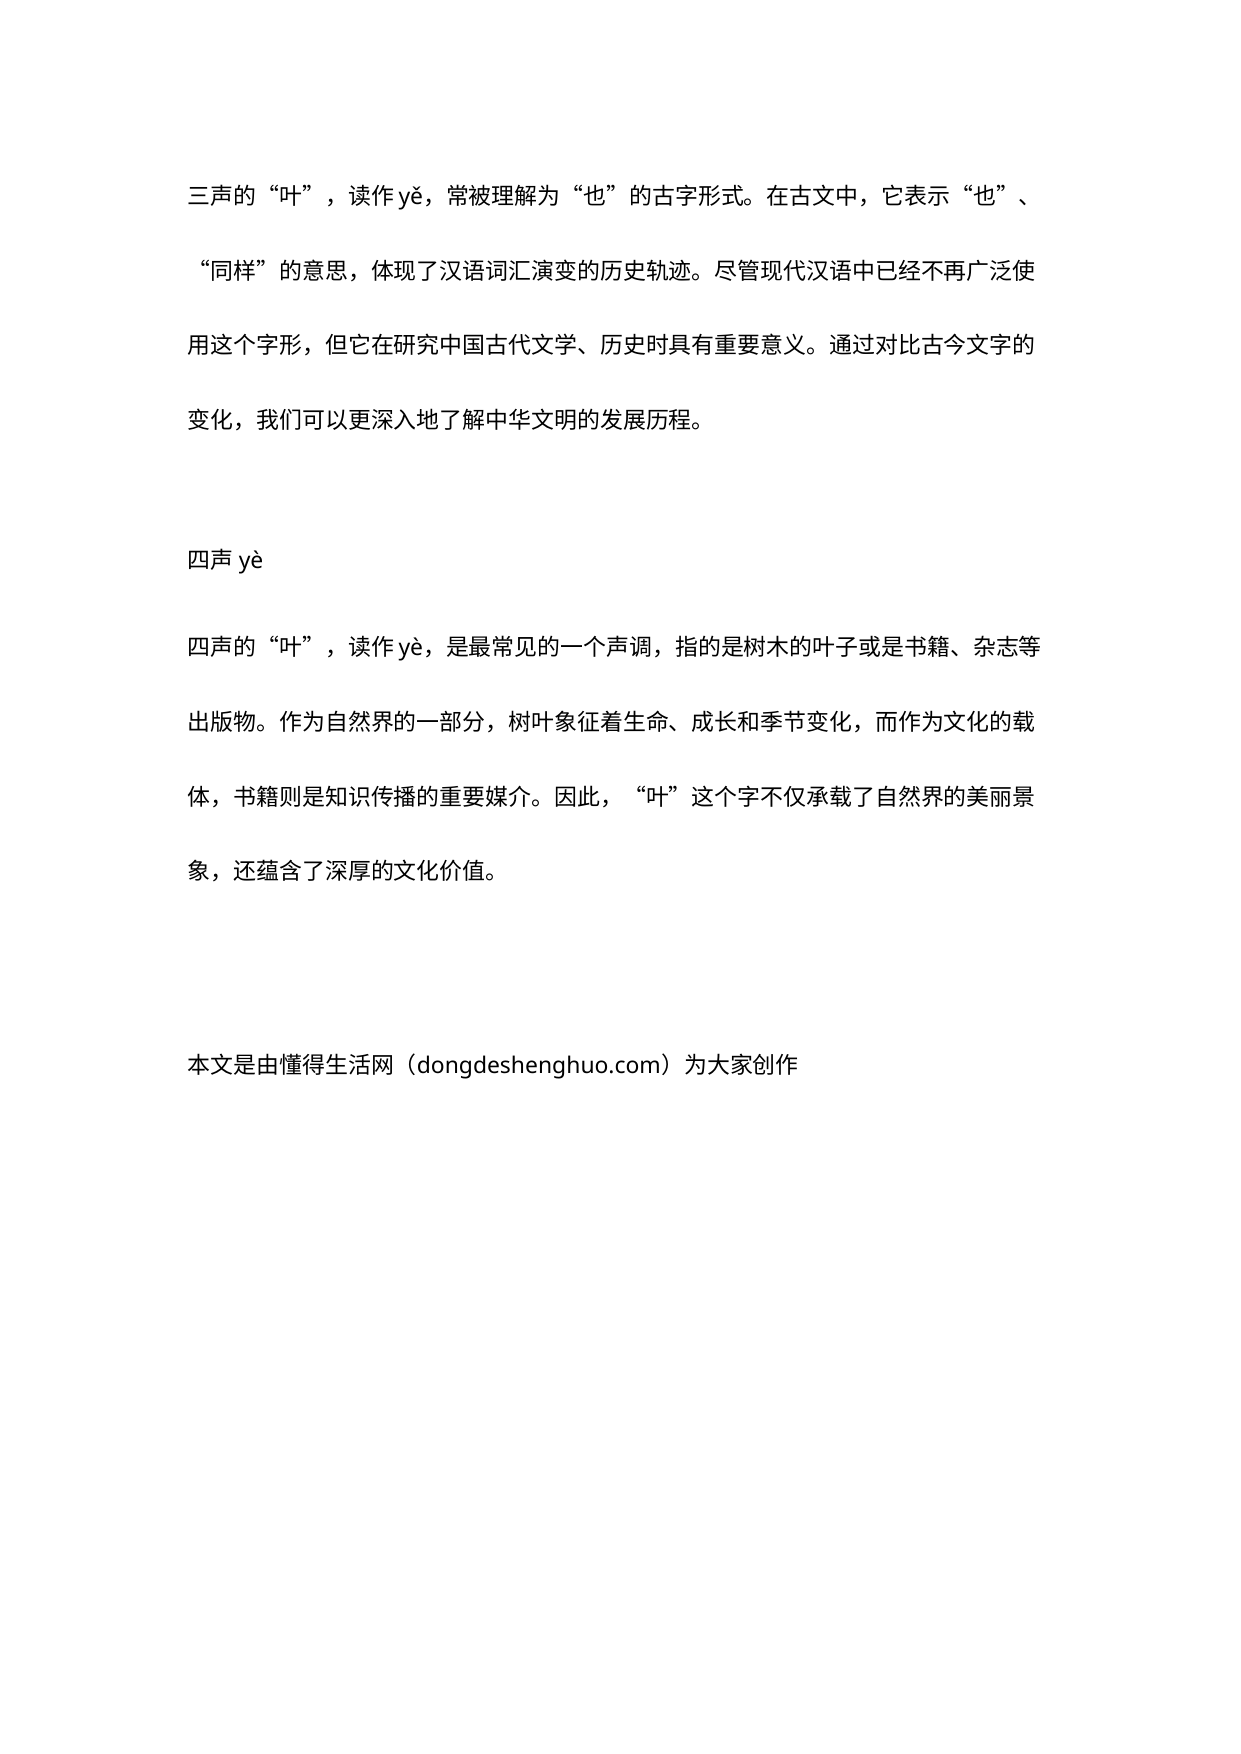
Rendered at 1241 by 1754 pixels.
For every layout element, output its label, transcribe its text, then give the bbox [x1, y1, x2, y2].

text 本文是由懂得生活网（dongdeshenghuo.com）为大家创作 [187, 1031, 1053, 1096]
text 三声的“叶”，读作yě，常被理解为“也”的古字形式。在古文中，它表示“也”、“同样”的意思，体现了汉语词汇演变的历史轨迹。尽管现代汉语中已经不再广泛使用这个字形，但它在研究中国古代文学、历史时具有重要意义。通过对比古今文字的变化，我们可以更深入地了解中华文明的发展历程。 [187, 162, 1053, 451]
text 四声的“叶”，读作yè，是最常见的一个声调，指的是树木的叶子或是书籍、杂志等出版物。作为自然界的一部分，树叶象征着生命、成长和季节变化，而作为文化的载体，书籍则是知识传播的重要媒介。因此，“叶”这个字不仅承载了自然界的美丽景象，还蕴含了深厚的文化价值。 [187, 613, 1053, 902]
text 四声 yè [187, 526, 1053, 591]
